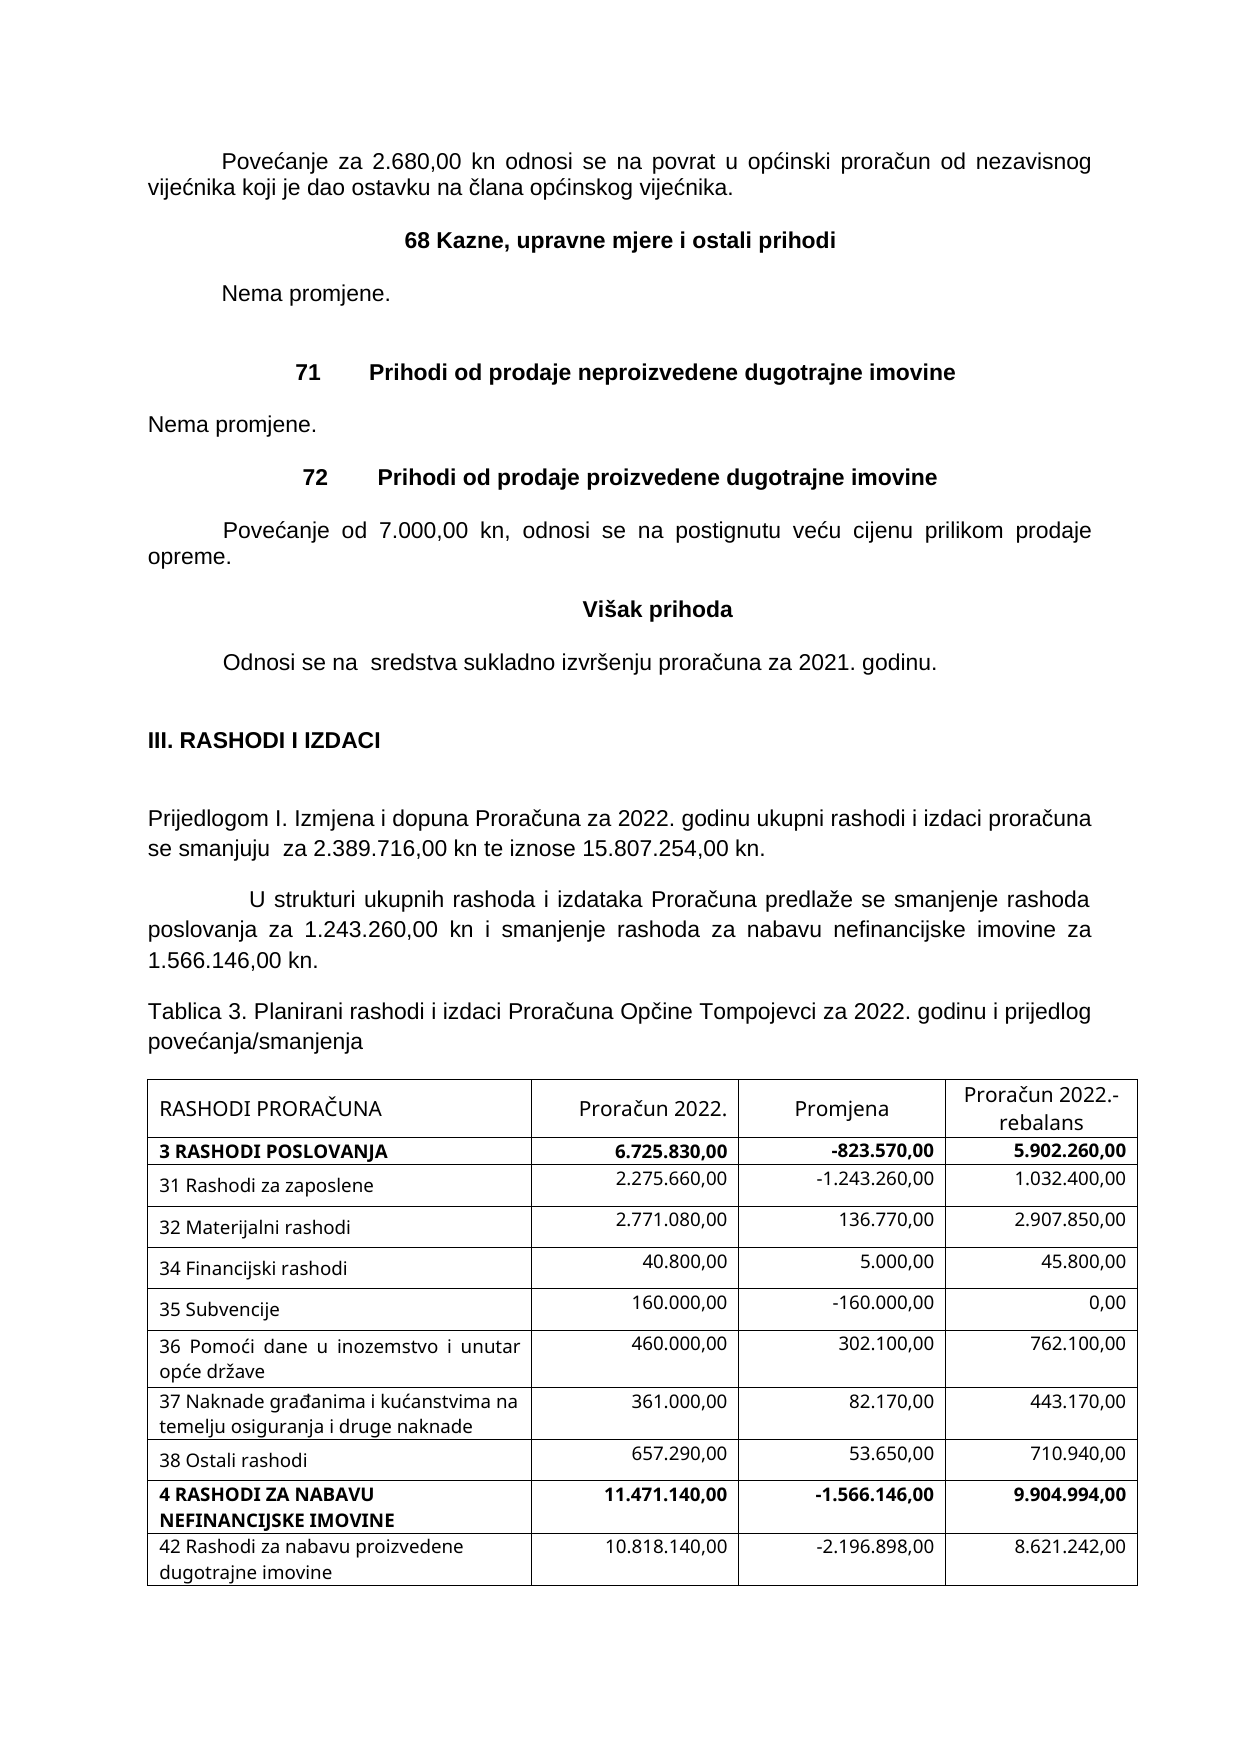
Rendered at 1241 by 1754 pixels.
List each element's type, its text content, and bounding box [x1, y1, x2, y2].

table_cell 2.771.080,00 [532, 1207, 738, 1247]
text Nema promjene. [148, 279, 1092, 306]
table_header Proračun 2022.-rebalans [946, 1080, 1137, 1137]
text Prijedlogom I. Izmjena i dopuna Proračuna za 2022. godinu ukupni rashodi i izdaci proračuna se smanjuju za 2.389.716,00 kn te iznose 15.807.254,00 kn. [148, 805, 1092, 861]
table_cell 5.000,00 [739, 1248, 945, 1288]
table_header Promjena [739, 1080, 945, 1137]
table_cell -160.000,00 [739, 1289, 945, 1329]
table_cell -823.570,00 [739, 1138, 945, 1164]
table_cell 3 RASHODI POSLOVANJA [148, 1138, 531, 1164]
text Povećanje od 7.000,00 kn, odnosi se na postignutu veću cijenu prilikom prodaje opreme. [148, 517, 1092, 569]
table_cell 657.290,00 [532, 1440, 738, 1480]
table_cell 36 Pomoći dane u inozemstvo i unutar opće države [148, 1331, 531, 1387]
table_cell 42 Rashodi za nabavu proizvedene dugotrajne imovine [148, 1534, 531, 1584]
table_cell 460.000,00 [532, 1331, 738, 1387]
text 72 Prihodi od prodaje proizvedene dugotrajne imovine [148, 464, 1092, 490]
text U strukturi ukupnih rashoda i izdataka Proračuna predlaže se smanjenje rashoda poslovanja za 1.243.260,00 kn i smanjenje rashoda za nabavu nefinancijske imovine za 1.566.146,00 kn. [148, 886, 1092, 973]
table_cell 1.032.400,00 [946, 1165, 1137, 1206]
table_cell 53.650,00 [739, 1440, 945, 1480]
text Povećanje za 2.680,00 kn odnosi se na povrat u općinski proračun od nezavisnog vijećnika koji je dao ostavku na člana općinskog vijećnika. [148, 148, 1092, 200]
table_cell 40.800,00 [532, 1248, 738, 1288]
table_cell -2.196.898,00 [739, 1534, 945, 1584]
table_cell 160.000,00 [532, 1289, 738, 1329]
text Odnosi se na sredstva sukladno izvršenju proračuna za 2021. godinu. [148, 648, 1092, 675]
text Nema promjene. [148, 411, 1092, 438]
text 71 Prihodi od prodaje neproizvedene dugotrajne imovine [148, 358, 1092, 385]
table_cell 710.940,00 [946, 1440, 1137, 1480]
table_cell 2.907.850,00 [946, 1207, 1137, 1247]
table_cell 32 Materijalni rashodi [148, 1207, 531, 1247]
text Višak prihoda [148, 596, 1092, 622]
table_cell 37 Naknade građanima i kućanstvima na temelju osiguranja i druge naknade [148, 1388, 531, 1439]
table_cell 6.725.830,00 [532, 1138, 738, 1164]
table_cell 4 RASHODI ZA NABAVU NEFINANCIJSKE IMOVINE [148, 1481, 531, 1532]
table_cell -1.243.260,00 [739, 1165, 945, 1206]
table_cell -1.566.146,00 [739, 1481, 945, 1532]
table_cell 45.800,00 [946, 1248, 1137, 1288]
table_cell 9.904.994,00 [946, 1481, 1137, 1532]
table_cell 82.170,00 [739, 1388, 945, 1439]
table_cell 443.170,00 [946, 1388, 1137, 1439]
table_cell 8.621.242,00 [946, 1534, 1137, 1584]
text Tablica 3. Planirani rashodi i izdaci Proračuna Opčine Tompojevci za 2022. godinu i prijedlog povećanja/smanjenja [148, 998, 1092, 1054]
table_cell 762.100,00 [946, 1331, 1137, 1387]
table_cell 2.275.660,00 [532, 1165, 738, 1206]
table_cell 35 Subvencije [148, 1289, 531, 1329]
table_header Proračun 2022. [532, 1080, 738, 1137]
text III. RASHODI I IZDACI [148, 727, 1092, 754]
table_cell 5.902.260,00 [946, 1138, 1137, 1164]
table_cell 10.818.140,00 [532, 1534, 738, 1584]
table_cell 361.000,00 [532, 1388, 738, 1439]
table_cell 38 Ostali rashodi [148, 1440, 531, 1480]
table_header RASHODI PRORAČUNA [148, 1080, 531, 1137]
table_cell 31 Rashodi za zaposlene [148, 1165, 531, 1206]
table_cell 0,00 [946, 1289, 1137, 1329]
table_cell 34 Financijski rashodi [148, 1248, 531, 1288]
table_cell 136.770,00 [739, 1207, 945, 1247]
table_cell 302.100,00 [739, 1331, 945, 1387]
table_cell 11.471.140,00 [532, 1481, 738, 1532]
text 68 Kazne, upravne mjere i ostali prihodi [148, 227, 1092, 253]
